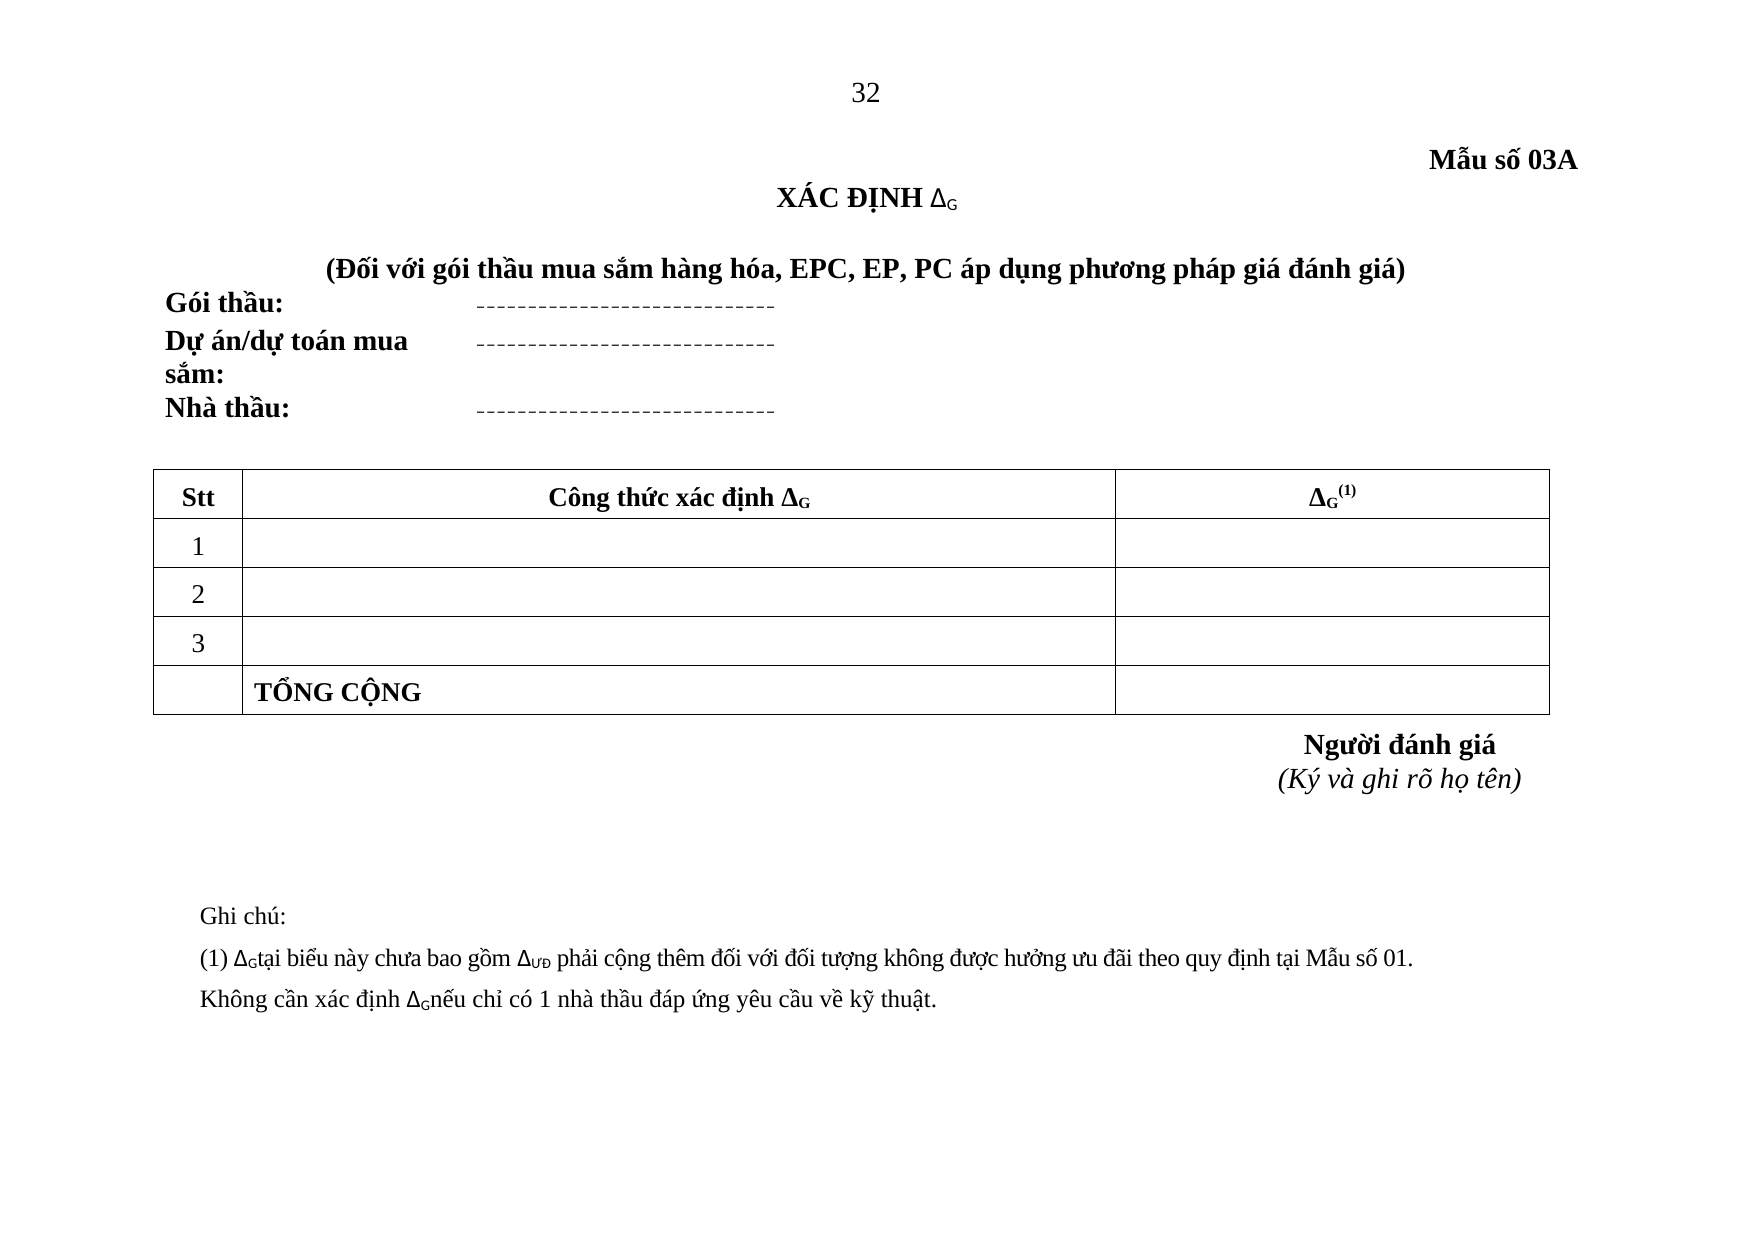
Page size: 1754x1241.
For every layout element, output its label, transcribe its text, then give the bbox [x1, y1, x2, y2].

table_header Stt [154, 470, 242, 518]
table_cell [1116, 617, 1549, 665]
table_cell 3 [154, 617, 242, 665]
table_cell TỔNG CỘNG [243, 666, 1115, 714]
table_cell [243, 519, 1115, 567]
text (Đối với gói thầu mua sắm hàng hóa, EPC, EP, PC áp dụng phương pháp giá đánh giá) [153, 251, 1578, 285]
table_cell [1116, 666, 1549, 714]
text (1) ΔGtại biểu này chưa bao gồm ΔƯĐ phải cộng thêm đối với đối tượng không được hưởng ưu đãi theo quy định tại Mẫu số 01. [153, 938, 1578, 973]
table_cell 2 [154, 568, 242, 616]
table_cell [243, 568, 1115, 616]
table_cell [154, 666, 242, 714]
table_cell _____________________________ [465, 390, 1578, 433]
text (Ký và ghi rõ họ tên) [753, 761, 1578, 794]
text Người đánh giá [754, 727, 1578, 761]
table_header ΔG(1) [1116, 470, 1549, 518]
table_cell Dự án/dự toán mua sắm: [154, 323, 465, 390]
table_cell [1116, 568, 1549, 616]
table_header _____________________________ [465, 285, 1578, 323]
text xác đỊnh ΔG [153, 176, 1578, 215]
table_cell 1 [154, 519, 242, 567]
table_cell [1116, 519, 1549, 567]
table_cell _____________________________ [465, 323, 1578, 390]
table_header Công thức xác định ΔG [243, 470, 1115, 518]
text Ghi chú: [153, 896, 1578, 932]
table_cell Nhà thầu: [154, 390, 465, 433]
text Mẫu số 03A [153, 142, 1578, 176]
table_cell [243, 617, 1115, 665]
text Không cần xác định ΔGnếu chỉ có 1 nhà thầu đáp ứng yêu cầu về kỹ thuật. [153, 979, 1578, 1015]
table_header Gói thầu: [154, 285, 465, 323]
